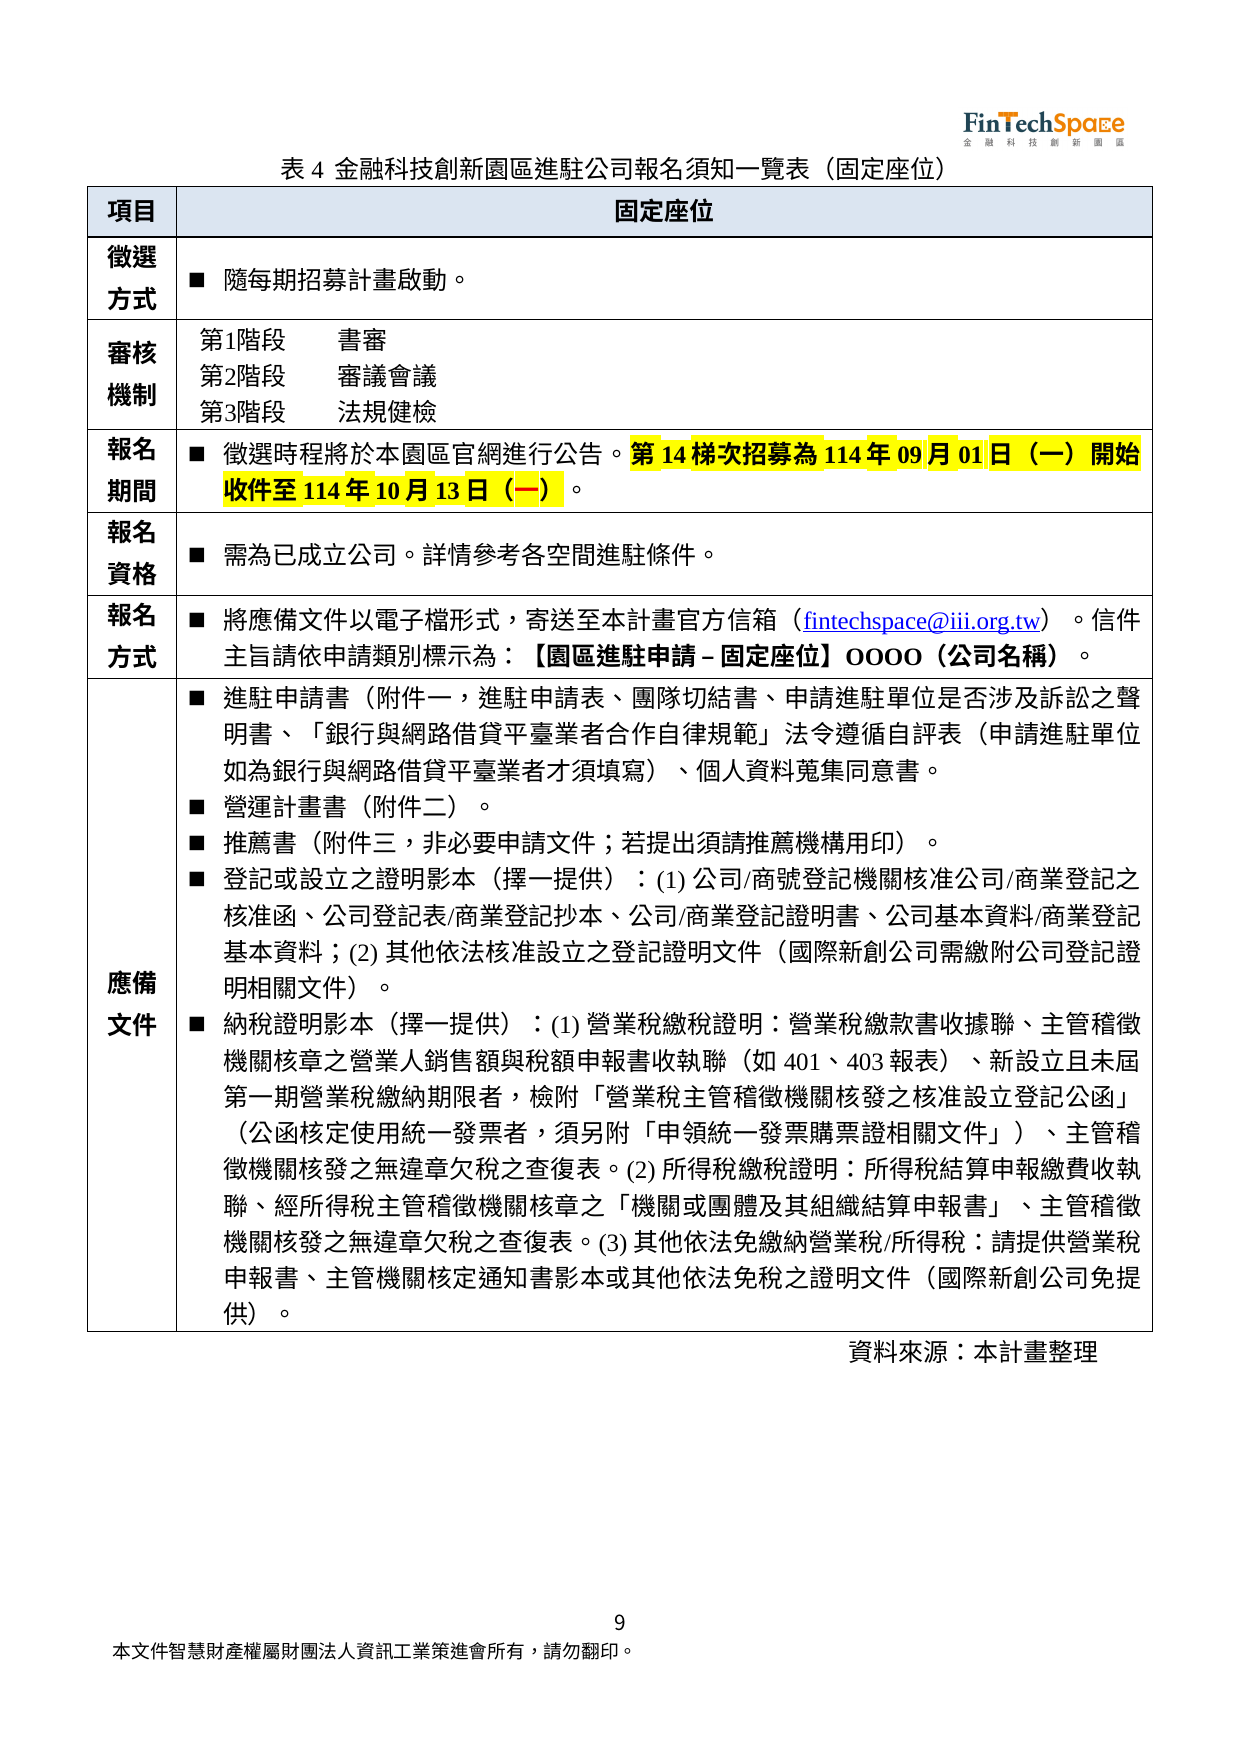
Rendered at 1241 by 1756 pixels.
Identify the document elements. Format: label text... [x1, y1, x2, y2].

text 表 4 金融科技創新園區進駐公司報名須知一覽表（固定座位） [112, 150, 1128, 186]
picture [957, 107, 1128, 150]
table_cell 報名 期間 [88, 430, 176, 512]
table_header 固定座位 [177, 187, 1152, 236]
table_cell 徵選時程將於本園區官網進行公告。第14梯次招募為114年09月01日（一）開始收件至114年10月13日（一）。 [177, 430, 1152, 512]
text 資料來源：本計畫整理 [112, 1332, 1098, 1368]
table_cell 徵選 方式 [88, 238, 176, 319]
table_header 項目 [88, 187, 176, 236]
table_cell 進駐申請書（附件一，進駐申請表、團隊切結書、申請進駐單位是否涉及訴訟之聲明書、「銀行與網路借貸平臺業者合作自律規範」法令遵循自評表（申請進駐單位如為銀行與網路借貸平臺業者才須填寫）、個人資料蒐集同意書。 營運計畫書（附件二）。 推薦書（附件三，非必要申請文件；若提出須請推薦機構用印）。 登記或設立之證明影本（擇一提供）：(1) 公司/商號登記機關核准公司/商業登記之核准函、公司登記表/商業登記抄本、公司/商業登記證明書、公司基本資料/商業登記基本資料；(2) 其他依法核准設立之登記證明文件（國際新創公司需繳附公司登記證明相關文件）。 納稅證明影本（擇一提供）：(1) 營業稅繳稅證明：營業稅繳款書收據聯、主管稽徵機關核章之營業人銷售額與稅額申報書收執聯（如401、403報表）、新設立且未屆第一期營業稅繳納期限者，檢附「營業稅主管稽徵機關核發之核准設立登記公函」（公函核定使用統一發票者，須另附「申領統一發票購票證相關文件」）、主管稽徵機關核發之無違章欠稅之查復表。(2) 所得稅繳稅證明：所得稅結算申報繳費收執聯、經所得稅主管稽徵機關核章之「機關或團體及其組織結算申報書」、主管稽徵機關核發之無違章欠稅之查復表。(3) 其他依法免繳納營業稅/所得稅：請提供營業稅申報書、主管機關核定通知書影本或其他依法免稅之證明文件（國際新創公司免提供）。 [177, 679, 1152, 1331]
table_cell 需為已成立公司。詳情參考各空間進駐條件。 [177, 513, 1152, 594]
table_cell 書審 審議會議 法規健檢 [177, 320, 1152, 429]
table_cell 報名 資格 [88, 513, 176, 594]
table_cell 隨每期招募計畫啟動。 [177, 238, 1152, 319]
table_cell 將應備文件以電子檔形式，寄送至本計畫官方信箱（fintechspace@iii.org.tw）。信件主旨請依申請類別標示為：【園區進駐申請 – 固定座位】OOOO（公司名稱）。 [177, 596, 1152, 677]
table_cell 報名 方式 [88, 596, 176, 677]
table_cell 應備 文件 [88, 679, 176, 1331]
table_cell 審核 機制 [88, 320, 176, 429]
